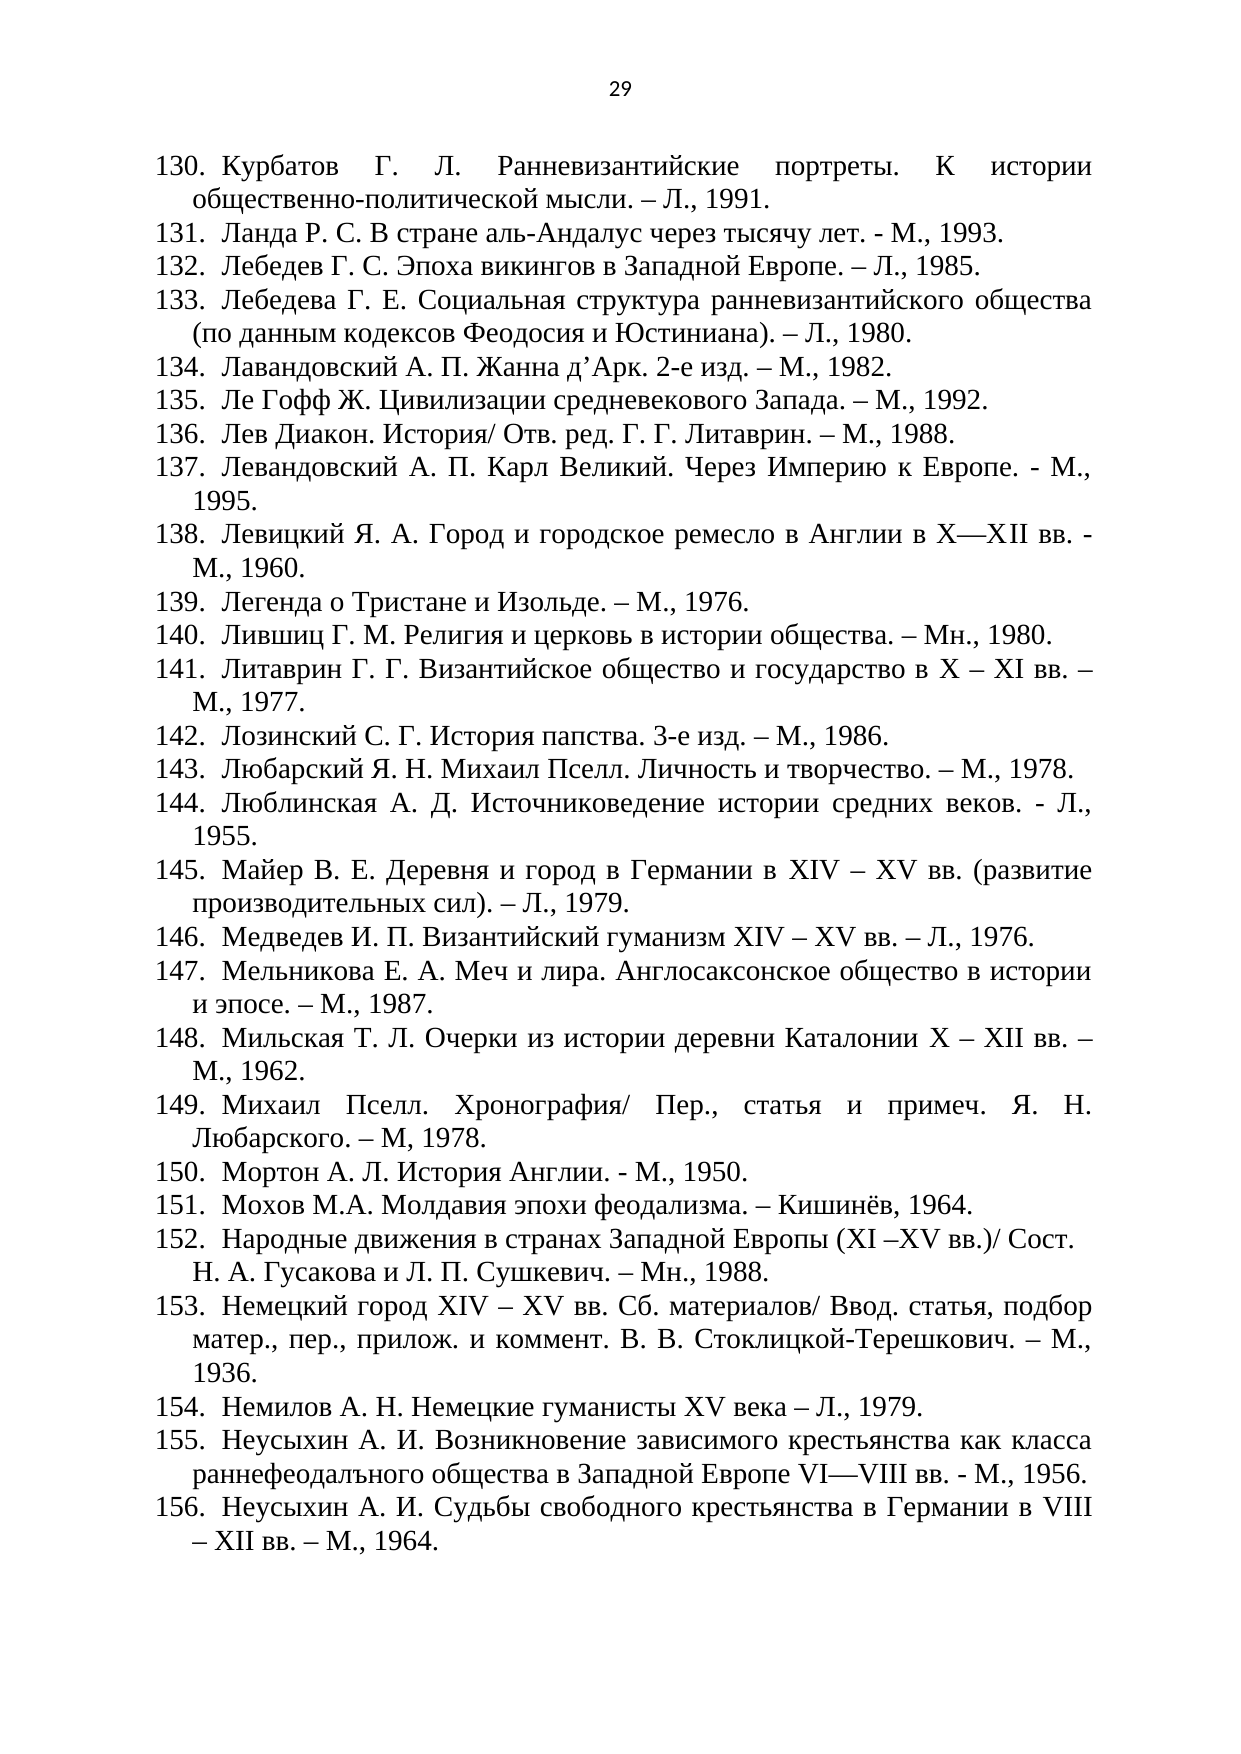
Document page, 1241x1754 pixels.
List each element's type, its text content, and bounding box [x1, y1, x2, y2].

list Медведев И. П. Византийский гуманизм XIV – XV вв. – Л., 1976. [154, 919, 1093, 953]
title Лозинский С. Г. История папства. 3-е изд. – М., 1986. [154, 718, 1093, 751]
list Лебедев Г. С. Эпоха викингов в Западной Европе. – Л., 1985. [154, 248, 1093, 282]
list Мельникова Е. А. Меч и лира. Англосаксонское общество в истории и эпосе. – М., 1987. [154, 953, 1093, 1020]
list Ланда Р. С. В стране аль-Андалус через тысячу лет. - М., 1993. [154, 215, 1093, 248]
list Неусыхин А. И. Судьбы свободного крестьянства в Германии в VIII – XII вв. – М., 1964. [154, 1489, 1093, 1556]
list Михаил Пселл. Хронография/ Пер., статья и примеч. Я. Н. Любарского. – М, 1978. [154, 1087, 1093, 1154]
list Народные движения в странах Западной Европы (XI –XV вв.)/ Сост. Н. А. Гусакова и Л. П. Сушкевич. – Мн., 1988. [154, 1221, 1093, 1288]
list Курбатов Г. Л. Ранневизантийские портреты. К истории общественно-политической мысли. – Л., 1991. [154, 148, 1093, 215]
list Легенда о Тристане и Изольде. – М., 1976. [154, 584, 1093, 617]
list Лавандовский А. П. Жанна д’Арк. 2-е изд. – М., 1982. [154, 349, 1093, 382]
list Неусыхин А. И. Возникновение зависимого крестьянства как класса раннефеодалъного общества в Западной Европе VI—VIII вв. - М., 1956. [154, 1422, 1093, 1489]
title Люблинская А. Д. Источниковедение истории средних веков. - Л., 1955. [154, 785, 1093, 852]
title Литаврин Г. Г. Византийское общество и государство в X – XI вв. – М., 1977. [154, 651, 1093, 718]
list Мортон А. Л. История Англии. - М., 1950. [154, 1154, 1093, 1187]
list Лев Диакон. История/ Отв. ред. Г. Г. Литаврин. – М., 1988. [154, 416, 1093, 449]
list Лебедева Г. Е. Социальная структура ранневизантийского общества (по данным кодексов Феодосия и Юстиниана). – Л., 1980. [154, 282, 1093, 349]
list Левандовский А. П. Карл Великий. Через Империю к Европе. - М., 1995. [154, 449, 1093, 517]
title Ле Гофф Ж. Цивилизации средневекового Запада. – М., 1992. [154, 382, 1093, 416]
title Любарский Я. Н. Михаил Пселл. Личность и творчество. – М., 1978. [154, 751, 1093, 785]
list Мильская Т. Л. Очерки из истории деревни Каталонии X – XII вв. – М., 1962. [154, 1020, 1093, 1087]
list Немецкий город XIV – XV вв. Сб. материалов/ Ввод. статья, подбор матер., пер., прилож. и коммент. В. В. Стоклицкой-Терешкович. – М., 1936. [154, 1288, 1093, 1389]
list Немилов А. Н. Немецкие гуманисты XV века – Л., 1979. [154, 1389, 1093, 1422]
list Мохов М.А. Молдавия эпохи феодализма. – Кишинёв, 1964. [154, 1187, 1093, 1221]
title Левицкий Я. А. Город и городское ремесло в Англии в Х—ХІІ вв. - М., 1960. [154, 517, 1093, 584]
list Майер В. Е. Деревня и город в Германии в XIV – XV вв. (развитие производительных сил). – Л., 1979. [154, 852, 1093, 919]
title Лившиц Г. М. Религия и церковь в истории общества. – Мн., 1980. [154, 617, 1093, 651]
